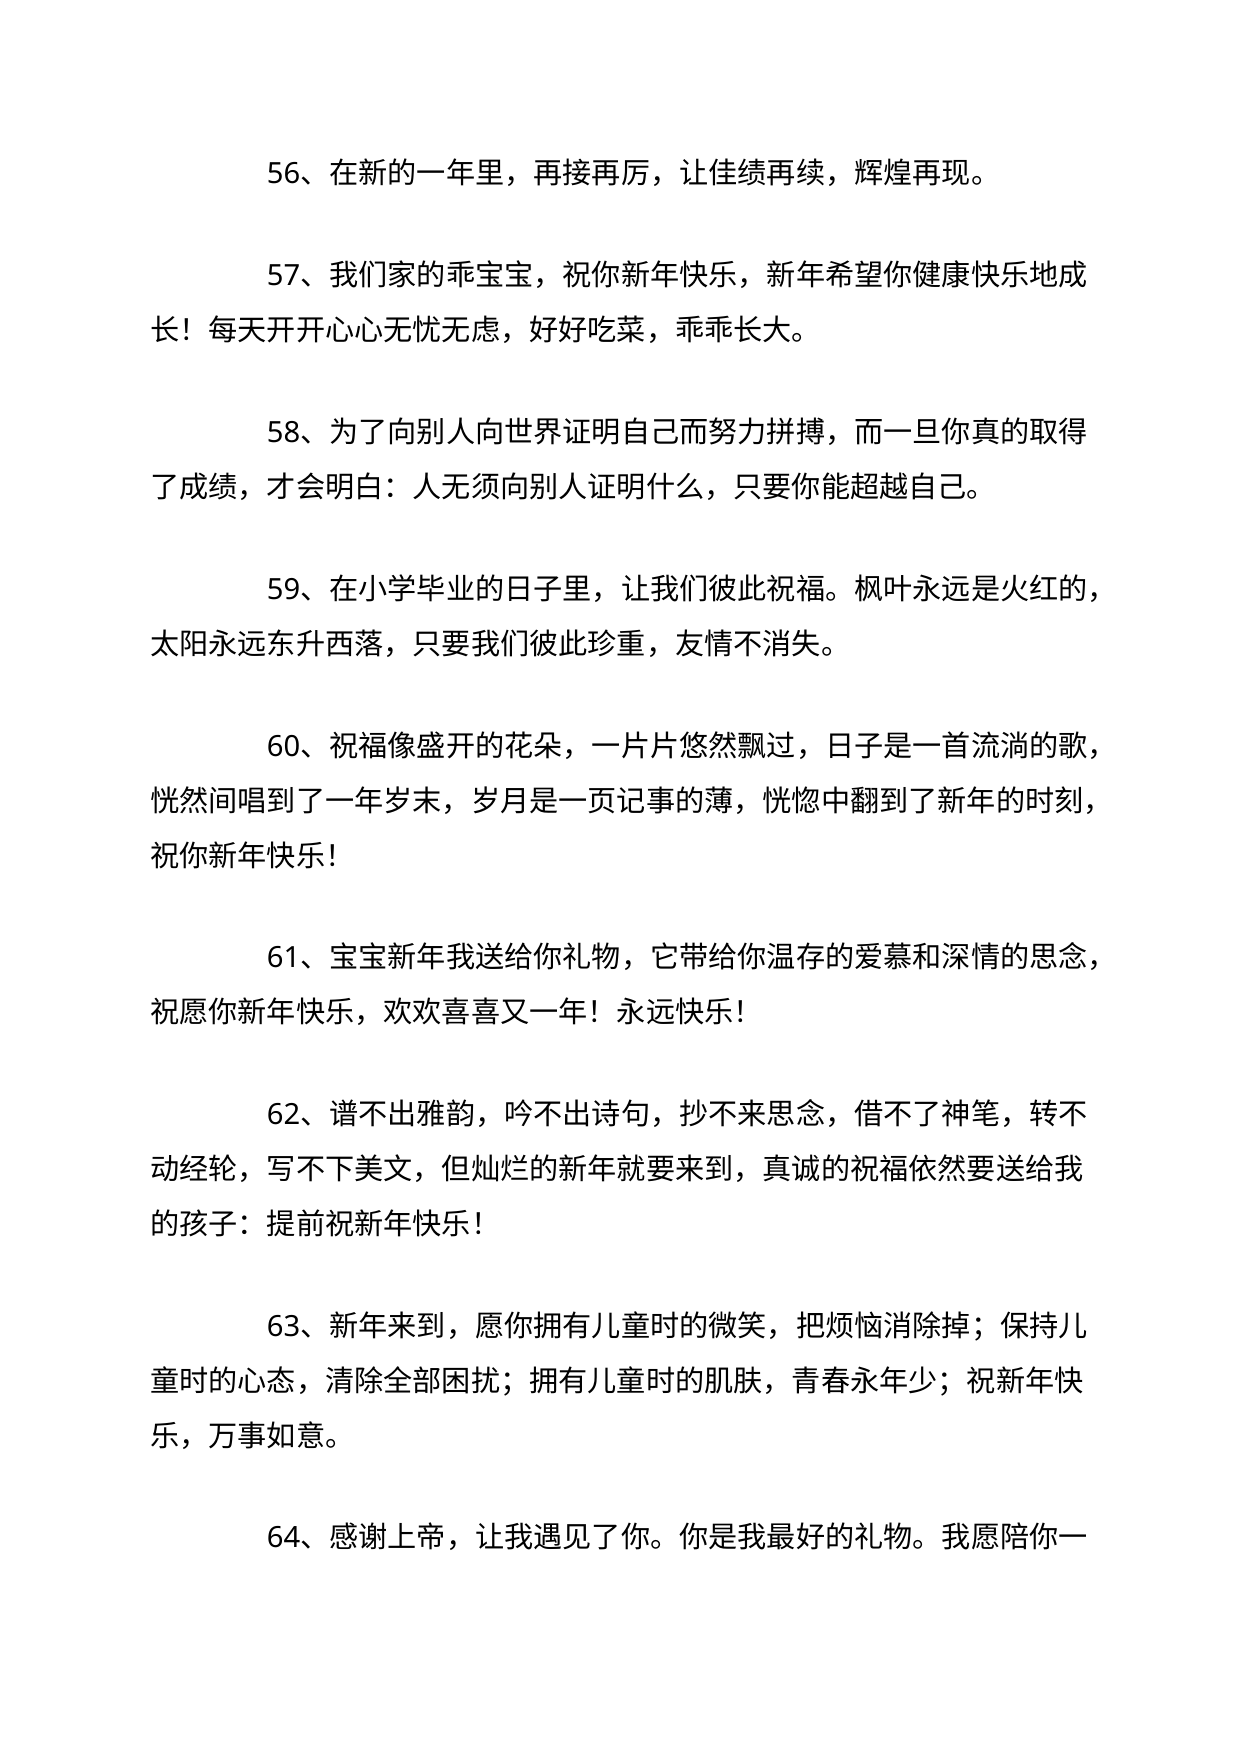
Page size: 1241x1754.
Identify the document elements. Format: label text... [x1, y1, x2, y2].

text 61、宝宝新年我送给你礼物，它带给你温存的爱慕和深情的思念，祝愿你新年快乐，欢欢喜喜又一年！永远快乐！ [150, 934, 1090, 1031]
text 58、为了向别人向世界证明自己而努力拼搏，而一旦你真的取得了成绩，才会明白：人无须向别人证明什么，只要你能超越自己。 [150, 409, 1090, 506]
text 63、新年来到，愿你拥有儿童时的微笑，把烦恼消除掉；保持儿童时的心态，清除全部困扰；拥有儿童时的肌肤，青春永年少；祝新年快乐，万事如意。 [150, 1302, 1090, 1454]
text 56、在新的一年里，再接再厉，让佳绩再续，辉煌再现。 [150, 150, 1090, 192]
text 60、祝福像盛开的花朵，一片片悠然飘过，日子是一首流淌的歌，恍然间唱到了一年岁末，岁月是一页记事的薄，恍惚中翻到了新年的时刻，祝你新年快乐！ [150, 722, 1090, 874]
text 59、在小学毕业的日子里，让我们彼此祝福。枫叶永远是火红的，太阳永远东升西落，只要我们彼此珍重，友情不消失。 [150, 566, 1090, 663]
text 57、我们家的乖宝宝，祝你新年快乐，新年希望你健康快乐地成长！每天开开心心无忧无虑，好好吃菜，乖乖长大。 [150, 252, 1090, 349]
text 62、谱不出雅韵，吟不出诗句，抄不来思念，借不了神笔，转不动经轮，写不下美文，但灿烂的新年就要来到，真诚的祝福依然要送给我的孩子：提前祝新年快乐！ [150, 1091, 1090, 1243]
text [150, 1514, 1090, 1556]
